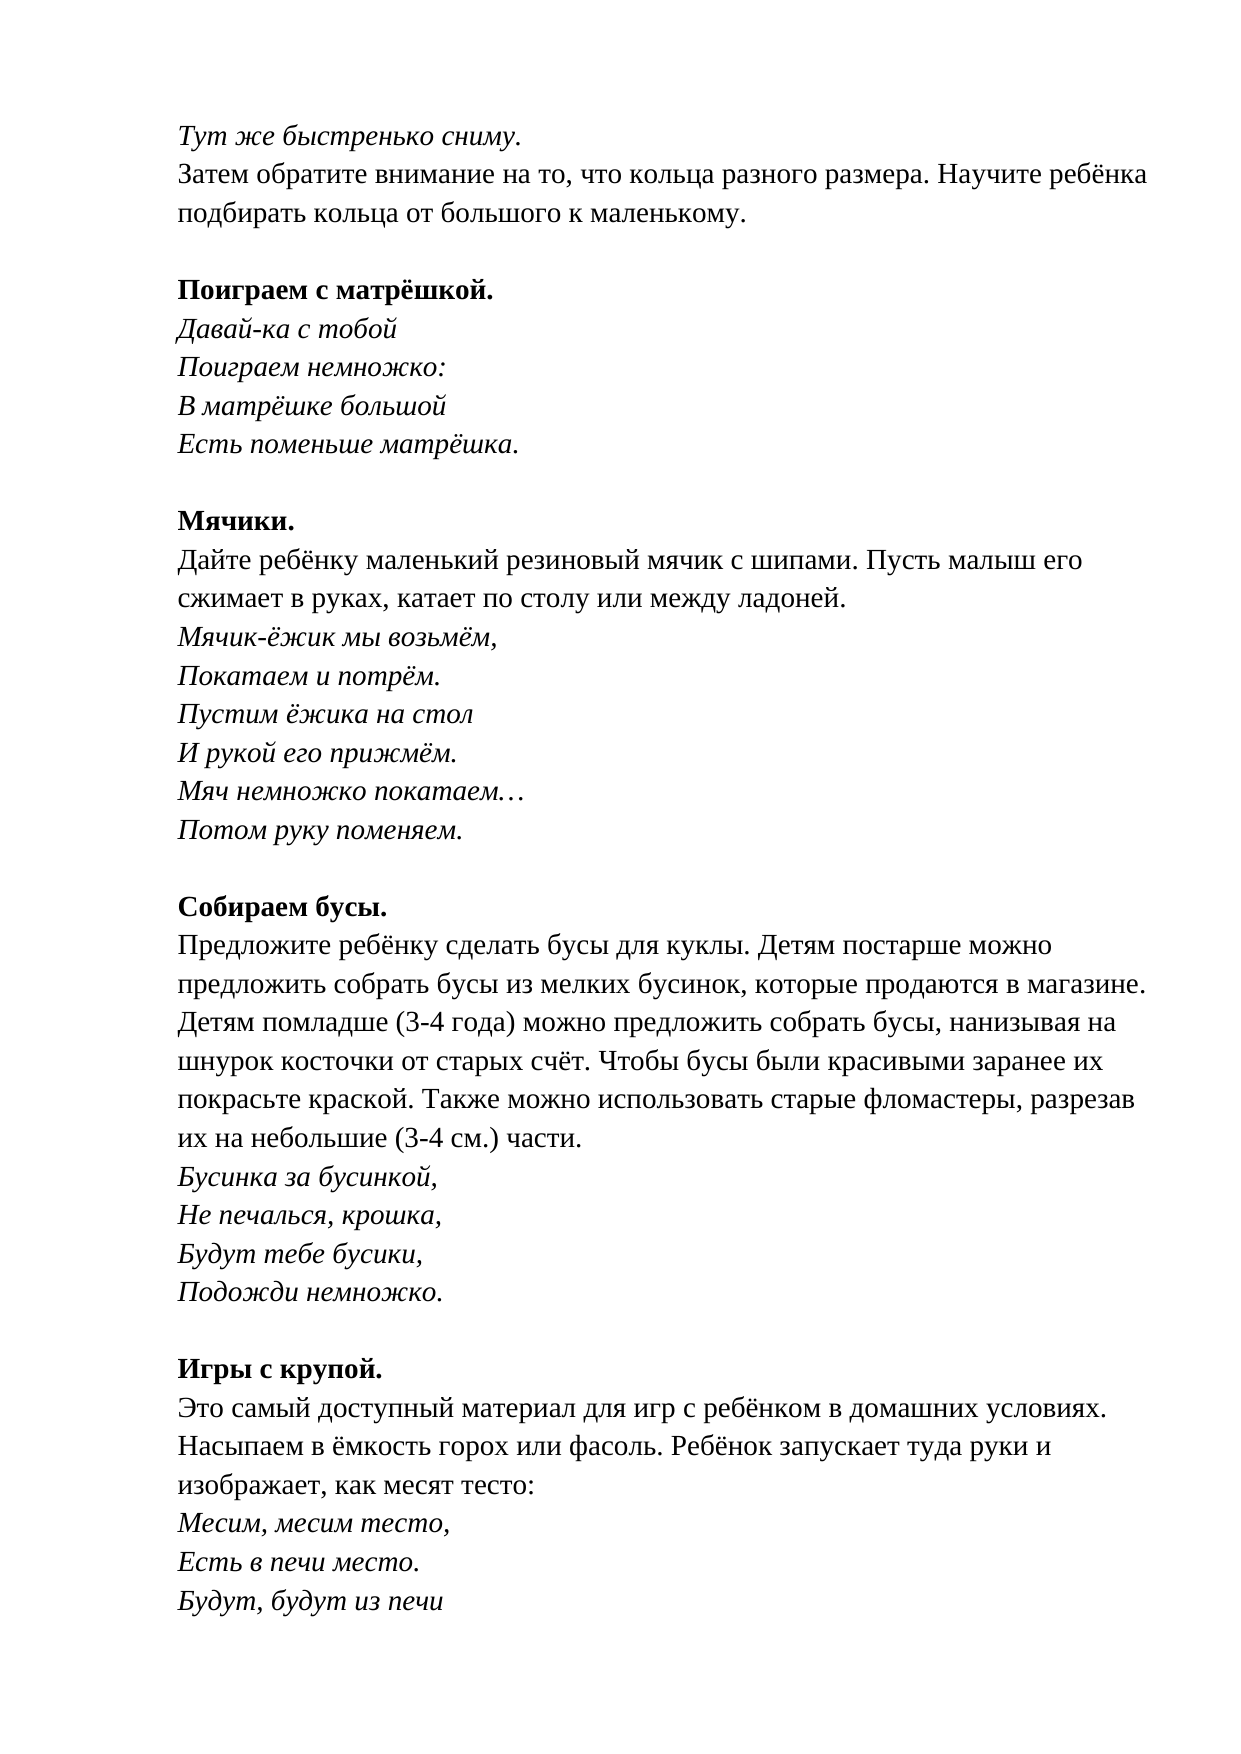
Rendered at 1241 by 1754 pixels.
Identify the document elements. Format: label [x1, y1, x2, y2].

text [177, 118, 1152, 1616]
